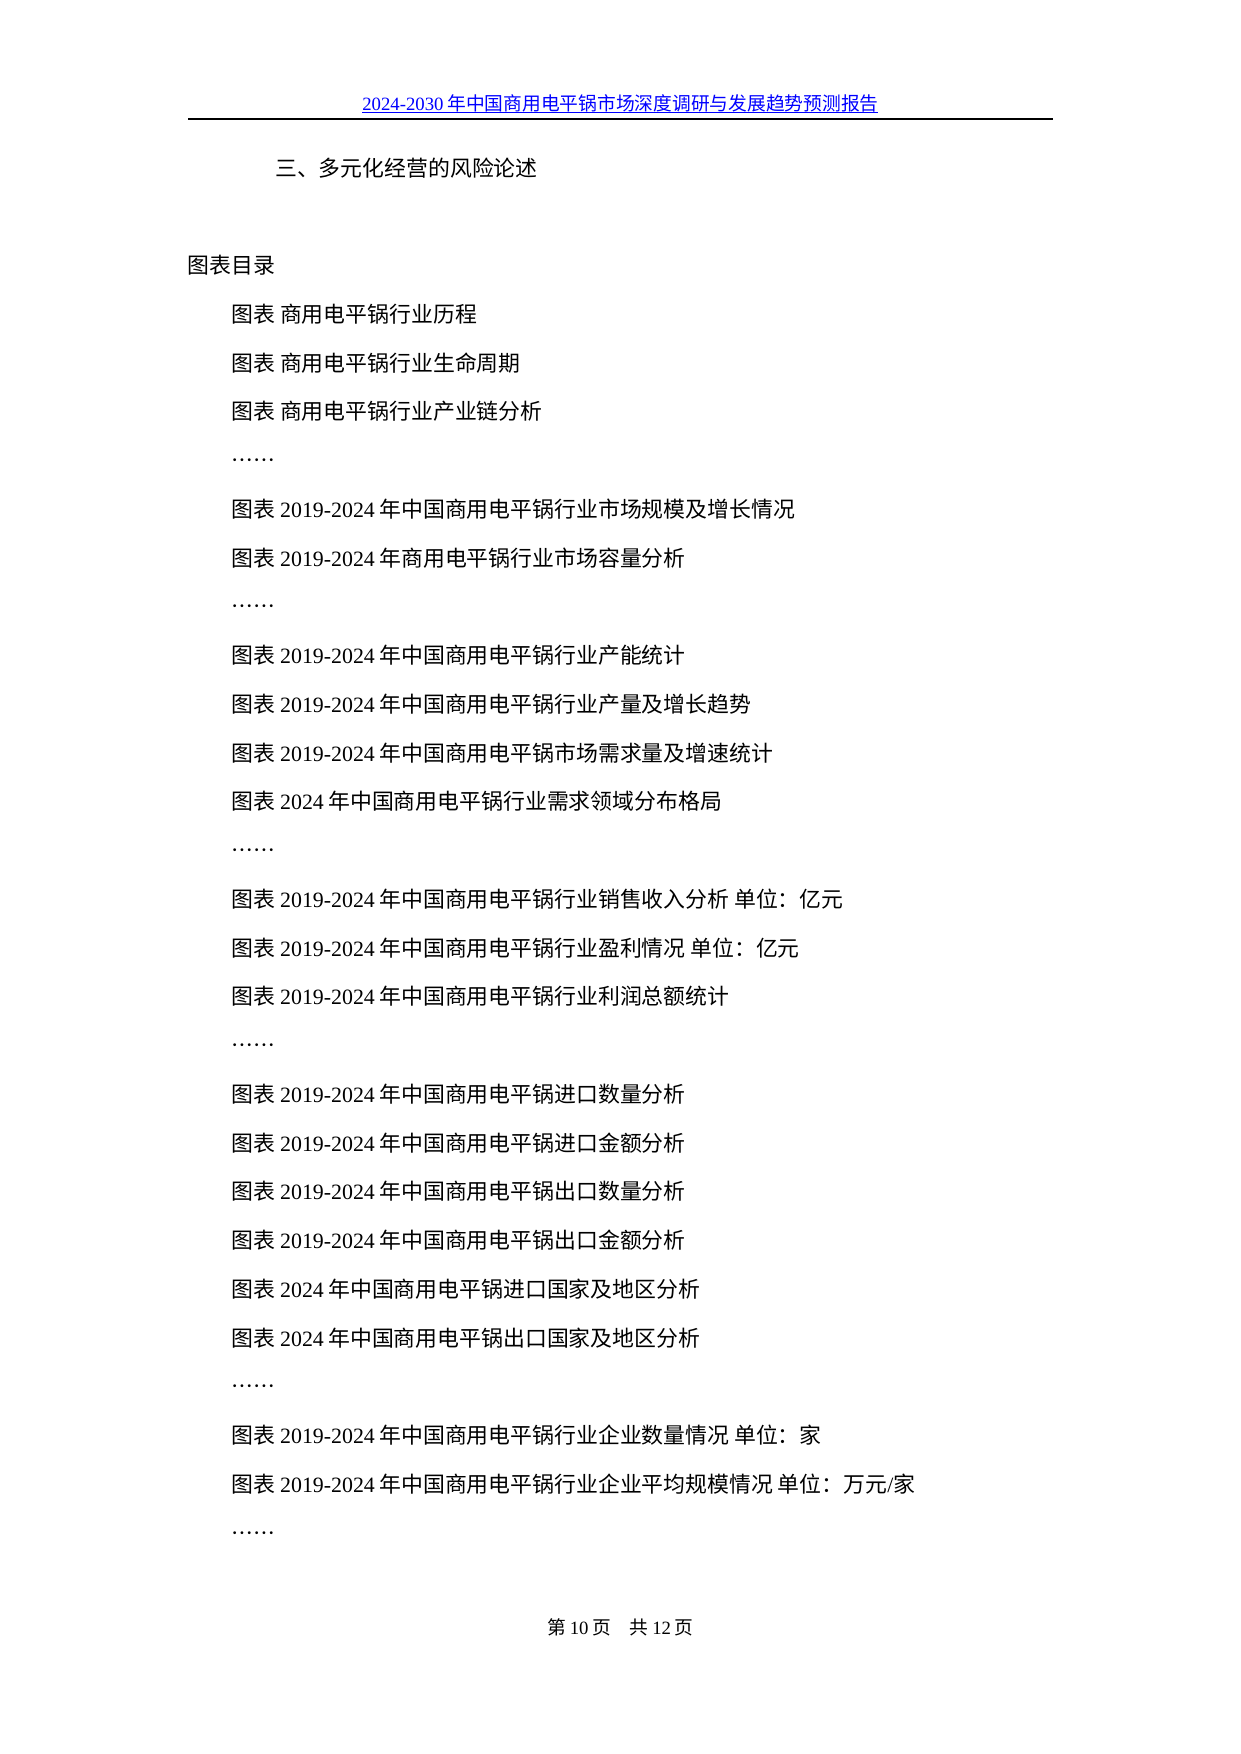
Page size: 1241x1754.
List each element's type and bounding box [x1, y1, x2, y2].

text [187, 150, 1053, 1548]
